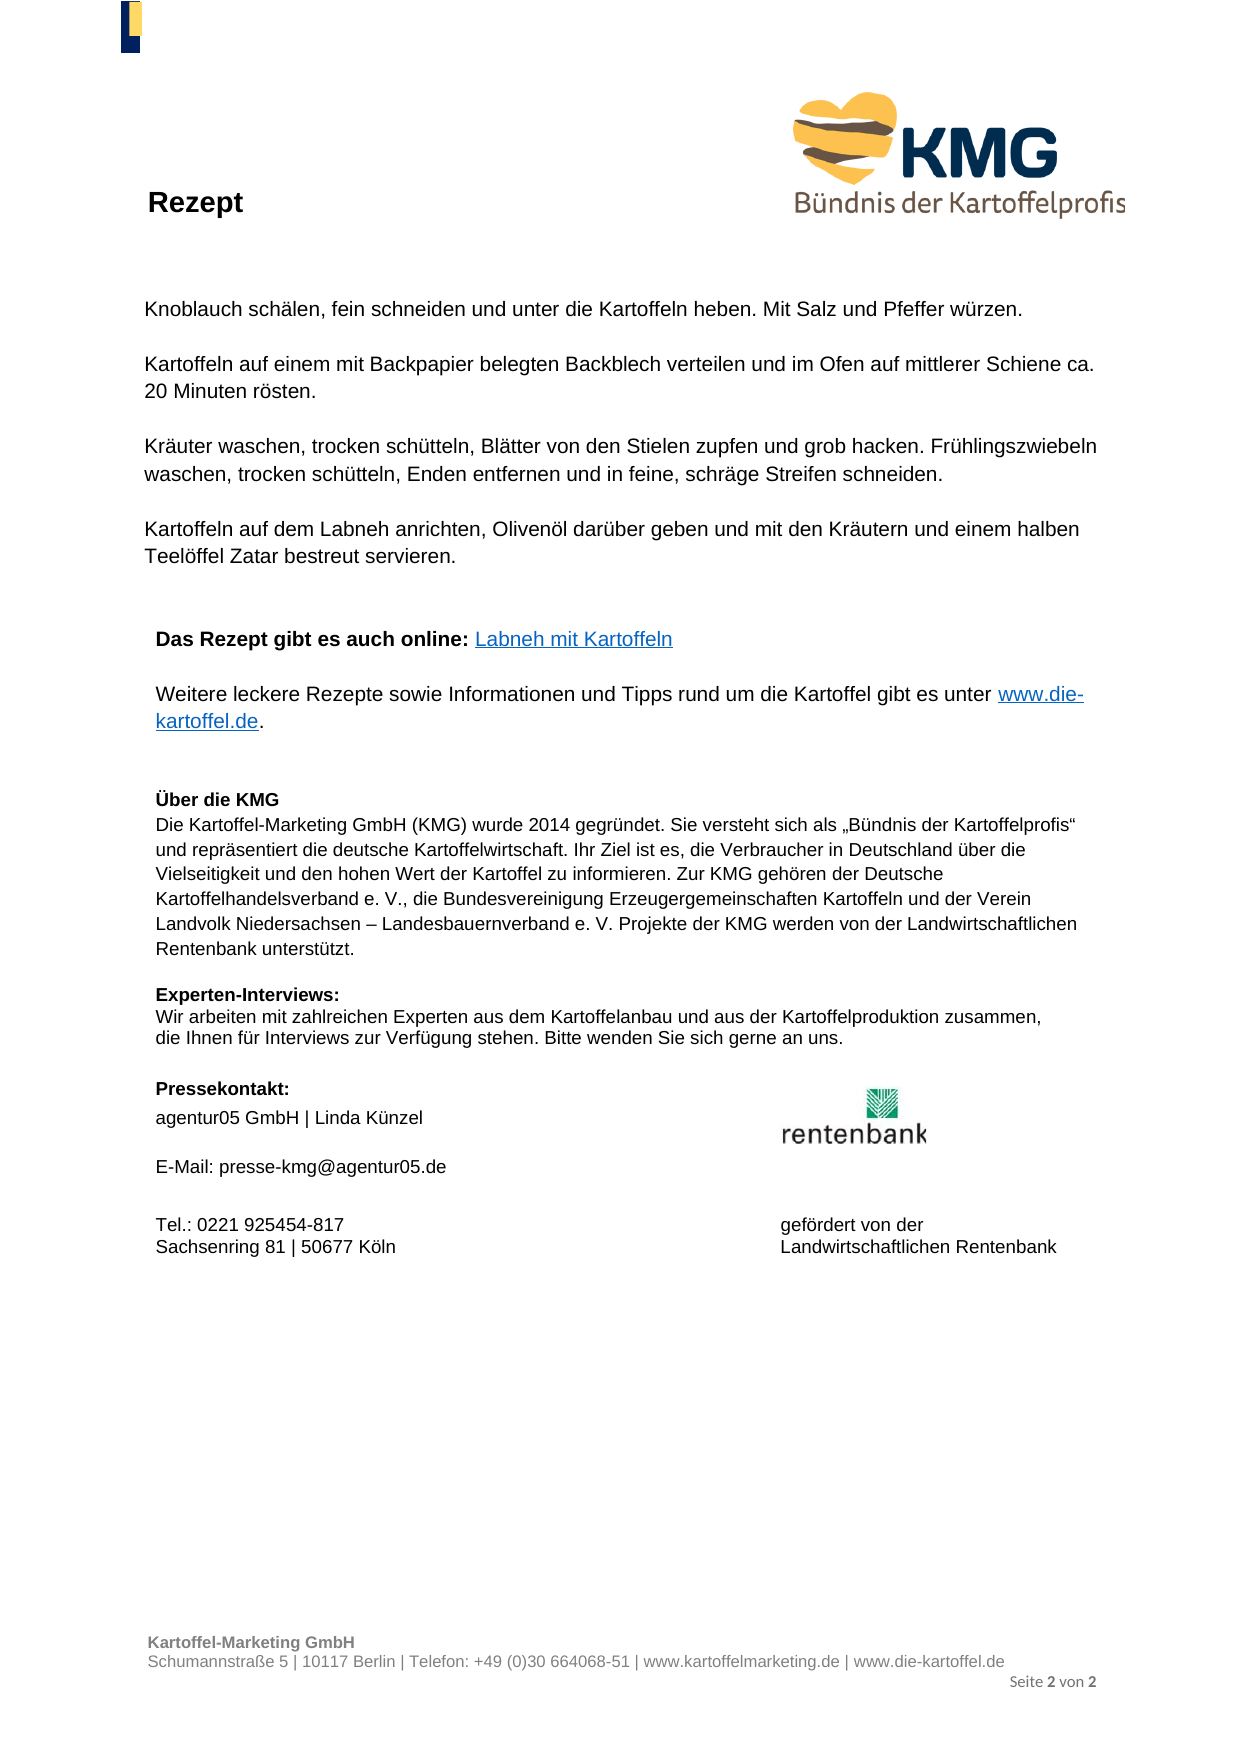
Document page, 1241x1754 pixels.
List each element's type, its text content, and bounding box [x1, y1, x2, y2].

picture [779, 1086, 926, 1143]
picture [793, 92, 1125, 219]
